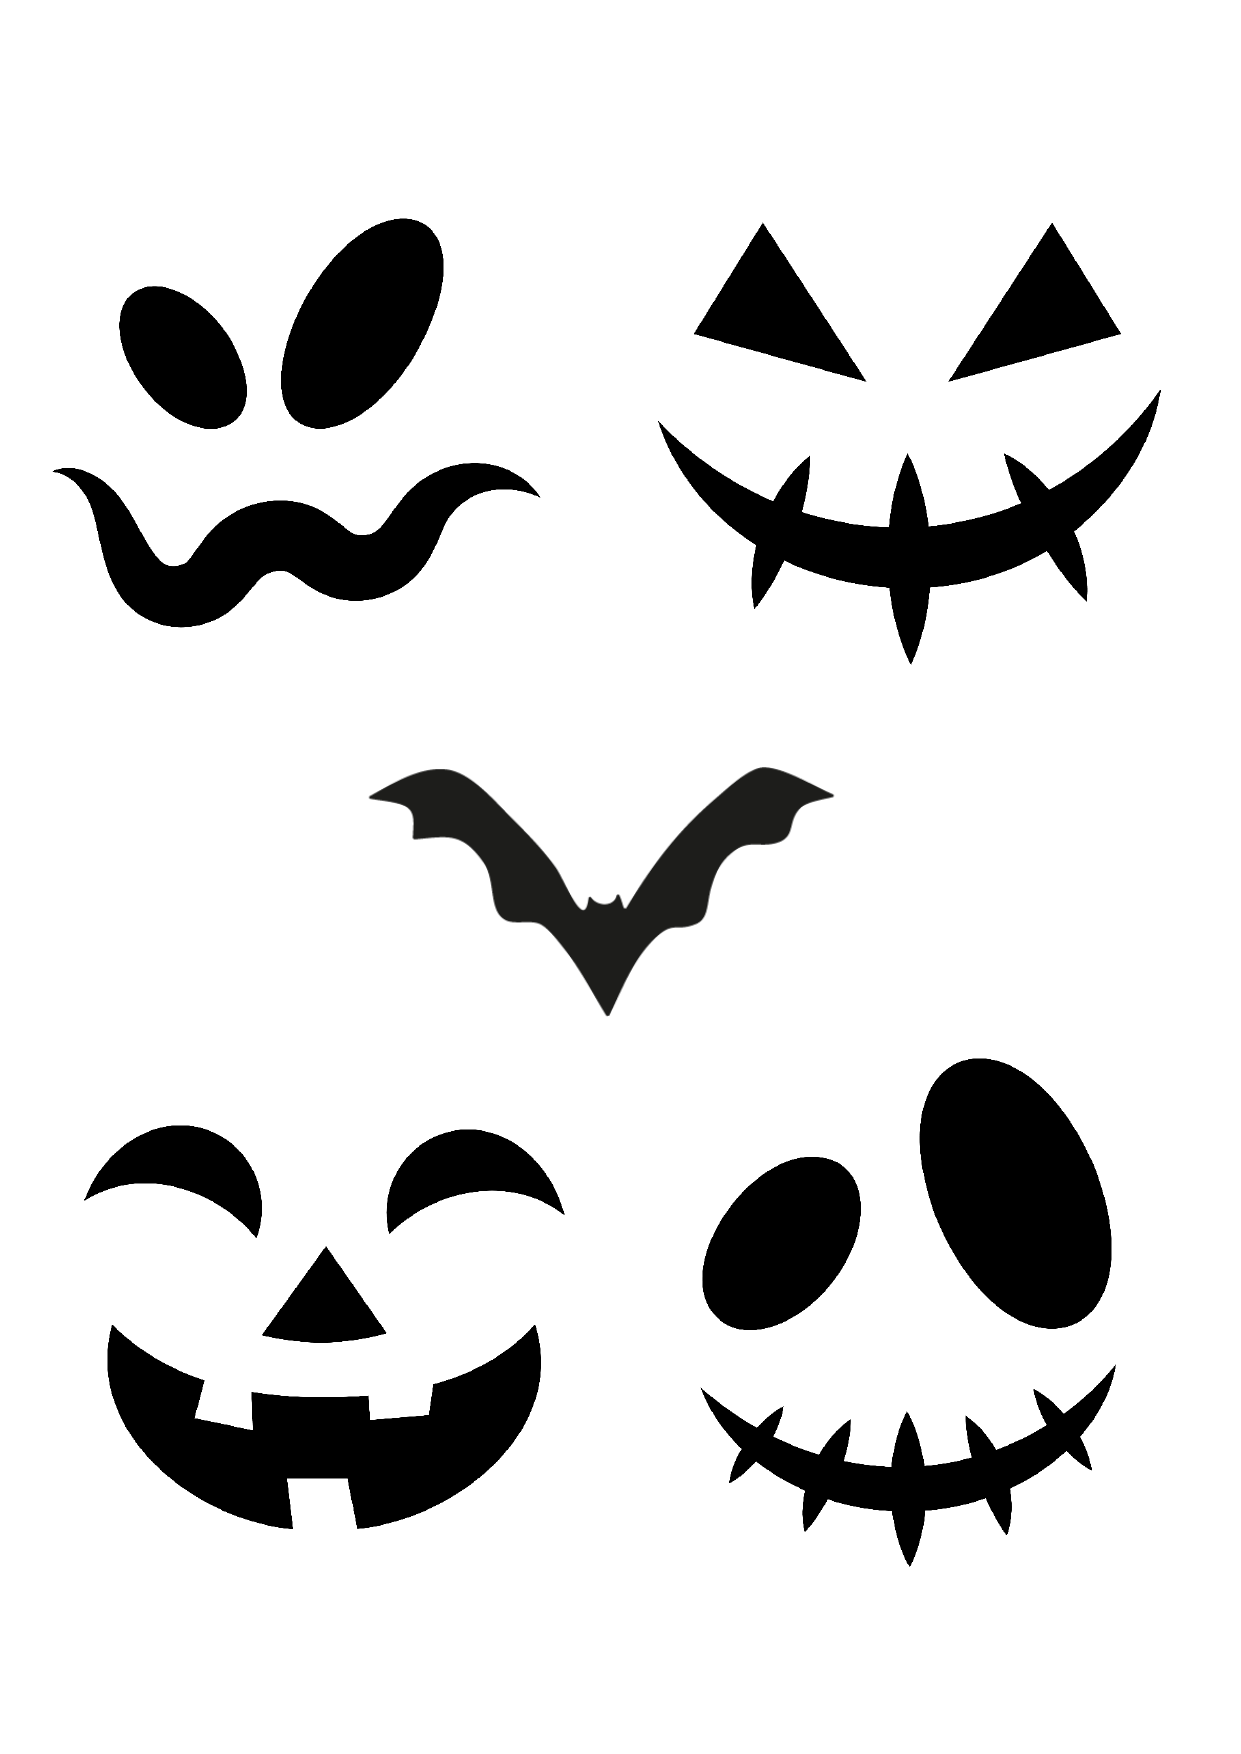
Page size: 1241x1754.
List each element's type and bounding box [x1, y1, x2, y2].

picture [650, 216, 1172, 670]
picture [361, 758, 838, 1021]
picture [77, 1116, 569, 1537]
picture [46, 210, 546, 635]
picture [691, 1048, 1124, 1572]
